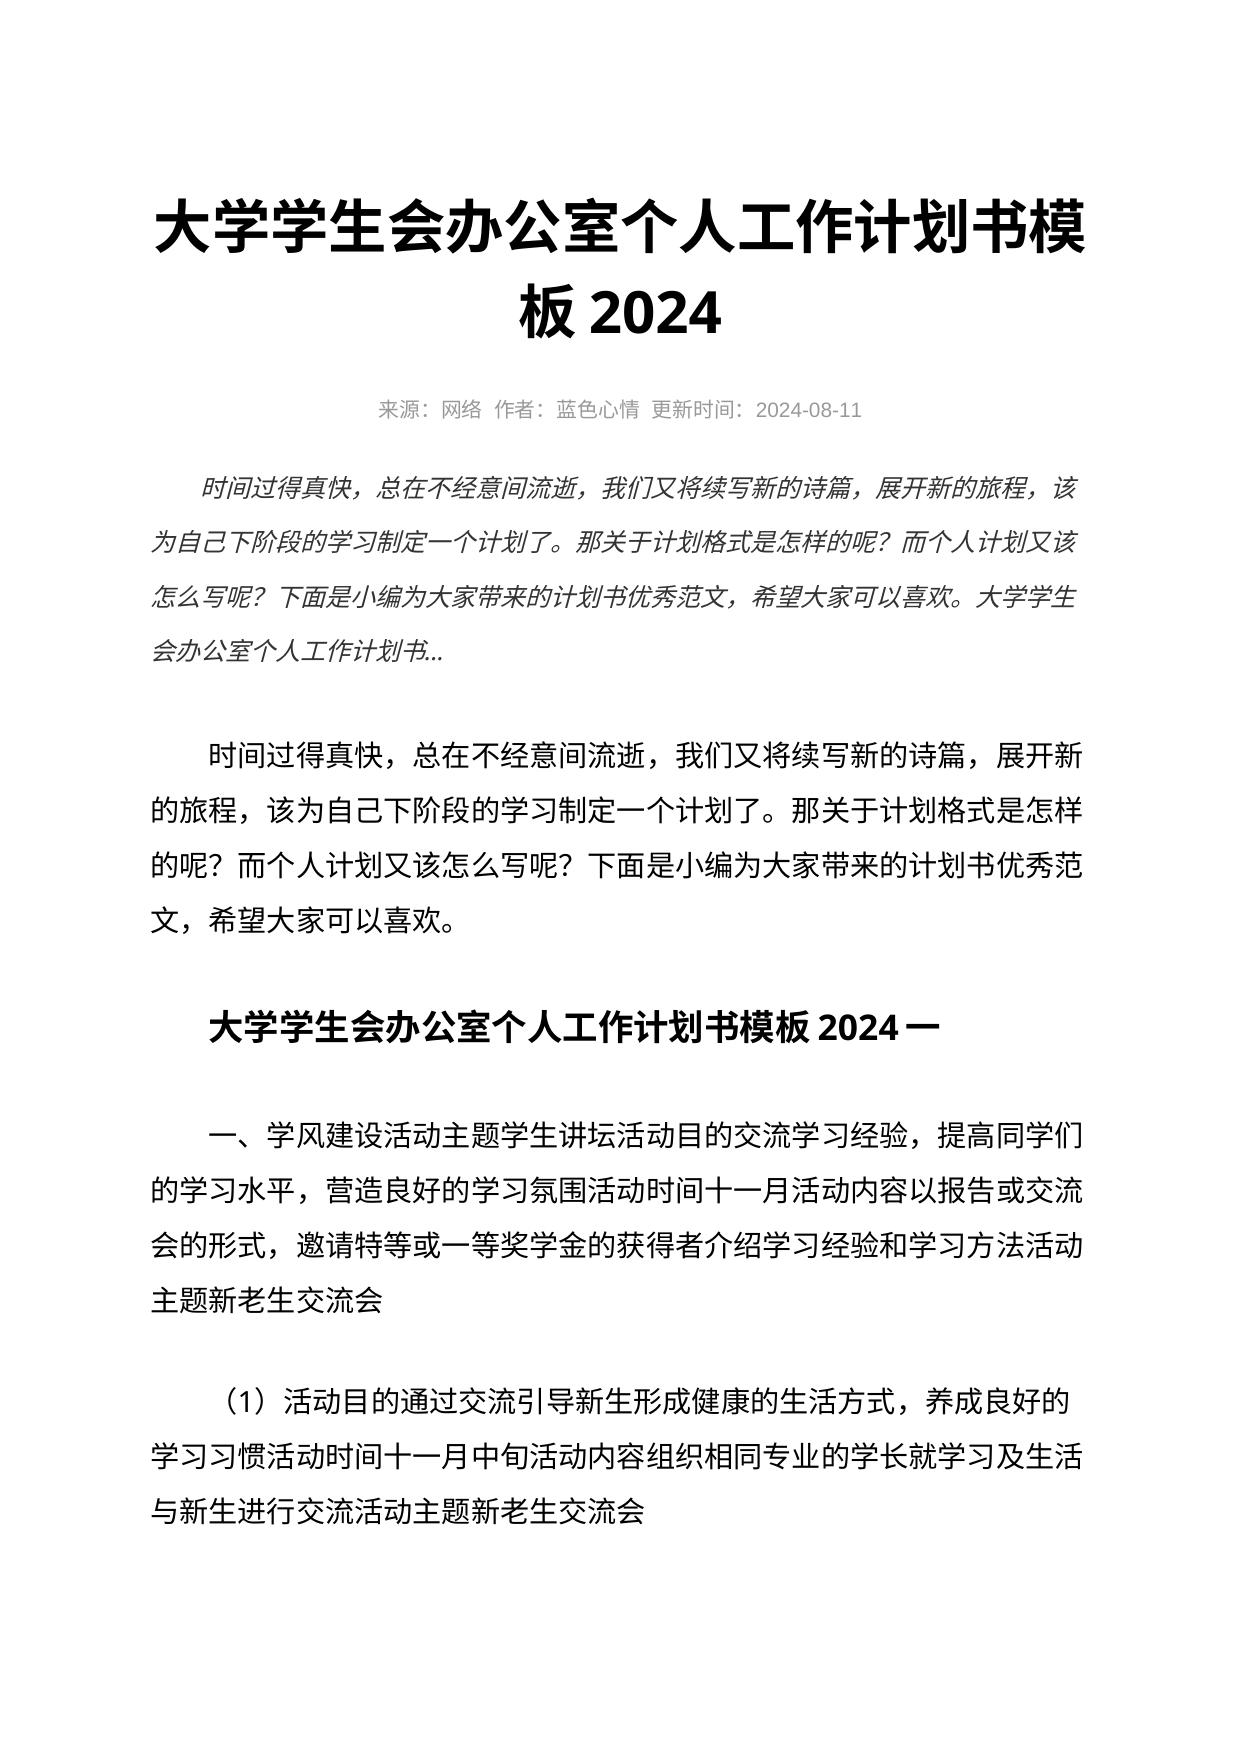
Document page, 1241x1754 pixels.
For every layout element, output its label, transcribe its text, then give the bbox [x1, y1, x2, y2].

text 时间过得真快，总在不经意间流逝，我们又将续写新的诗篇，展开新的旅程，该为自己下阶段的学习制定一个计划了。那关于计划格式是怎样的呢？而个人计划又该怎么写呢？下面是小编为大家带来的计划书优秀范文，希望大家可以喜欢。 [150, 733, 1090, 939]
subtitle 大学学生会办公室个人工作计划书模板2024 [150, 181, 1090, 351]
text （1）活动目的通过交流引导新生形成健康的生活方式，养成良好的学习习惯活动时间十一月中旬活动内容组织相同专业的学长就学习及生活与新生进行交流活动主题新老生交流会 [150, 1379, 1090, 1531]
text 大学学生会办公室个人工作计划书模板2024一 [150, 999, 1090, 1050]
text 时间过得真快，总在不经意间流逝，我们又将续写新的诗篇，展开新的旅程，该为自己下阶段的学习制定一个计划了。那关于计划格式是怎样的呢？而个人计划又该怎么写呢？下面是小编为大家带来的计划书优秀范文，希望大家可以喜欢。大学学生会办公室个人工作计划书... [150, 468, 1090, 668]
text 来源：网络 作者：蓝色心情 更新时间：2024-08-11 [150, 397, 1090, 421]
text 一、学风建设活动主题学生讲坛活动目的交流学习经验，提高同学们的学习水平，营造良好的学习氛围活动时间十一月活动内容以报告或交流会的形式，邀请特等或一等奖学金的获得者介绍学习经验和学习方法活动主题新老生交流会 [150, 1113, 1090, 1319]
